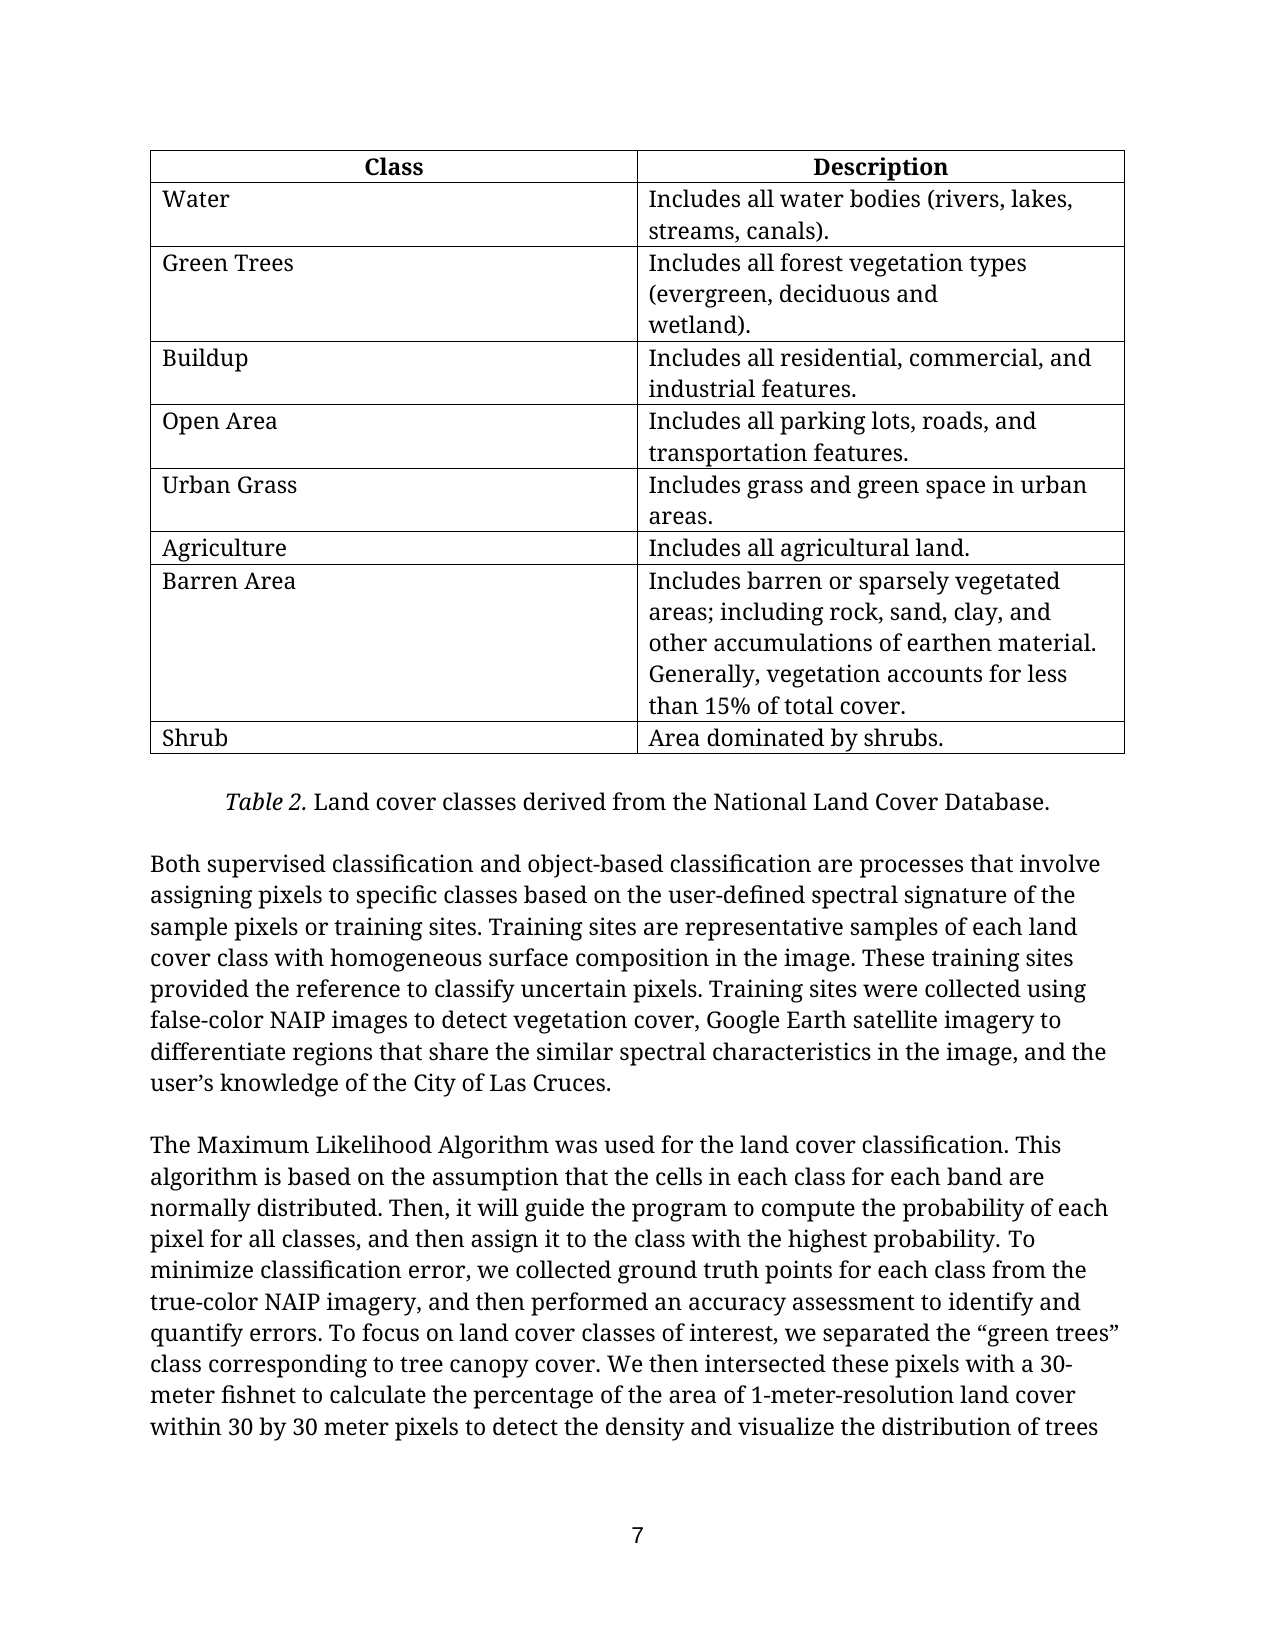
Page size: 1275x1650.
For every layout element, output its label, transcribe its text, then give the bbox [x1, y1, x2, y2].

table_cell Agriculture [151, 532, 637, 563]
table_cell Includes grass and green space in urban areas. [638, 469, 1124, 531]
table_cell Buildup [151, 342, 637, 404]
text Both supervised classification and object-based classification are processes that involve assigning pixels to specific classes based on the user-defined spectral signature of the sample pixels or training sites. Training sites are representative samples of each land cover class with homogeneous surface composition in the image. These training sites provided the reference to classify uncertain pixels. Training sites were collected using false-color NAIP images to detect vegetation cover, Google Earth satellite imagery to differentiate regions that share the similar spectral characteristics in the image, and the user’s knowledge of the City of Las Cruces. [150, 848, 1125, 1098]
table_cell Urban Grass [151, 469, 637, 531]
table_cell Open Area [151, 405, 637, 468]
table_cell Area dominated by shrubs. [638, 722, 1124, 753]
table_cell Green Trees [151, 247, 637, 341]
table_cell Includes all agricultural land. [638, 532, 1124, 563]
table_cell Includes barren or sparsely vegetated areas; including rock, sand, clay, and other accumulations of earthen material. Generally, vegetation accounts for less than 15% of total cover. [638, 565, 1124, 721]
table_cell Shrub [151, 722, 637, 753]
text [150, 1129, 1125, 1442]
table_cell Includes all water bodies (rivers, lakes, streams, canals). [638, 183, 1124, 246]
table_cell Includes all forest vegetation types (evergreen, deciduous and wetland). [638, 247, 1124, 341]
text Table 2. Land cover classes derived from the National Land Cover Database. [150, 785, 1125, 817]
table_cell Water [151, 183, 637, 246]
table_header Class [151, 151, 637, 182]
table_cell Includes all parking lots, roads, and transportation features. [638, 405, 1124, 468]
table_header Description [638, 151, 1124, 182]
table_cell Barren Area [151, 565, 637, 721]
table_cell Includes all residential, commercial, and industrial features. [638, 342, 1124, 404]
